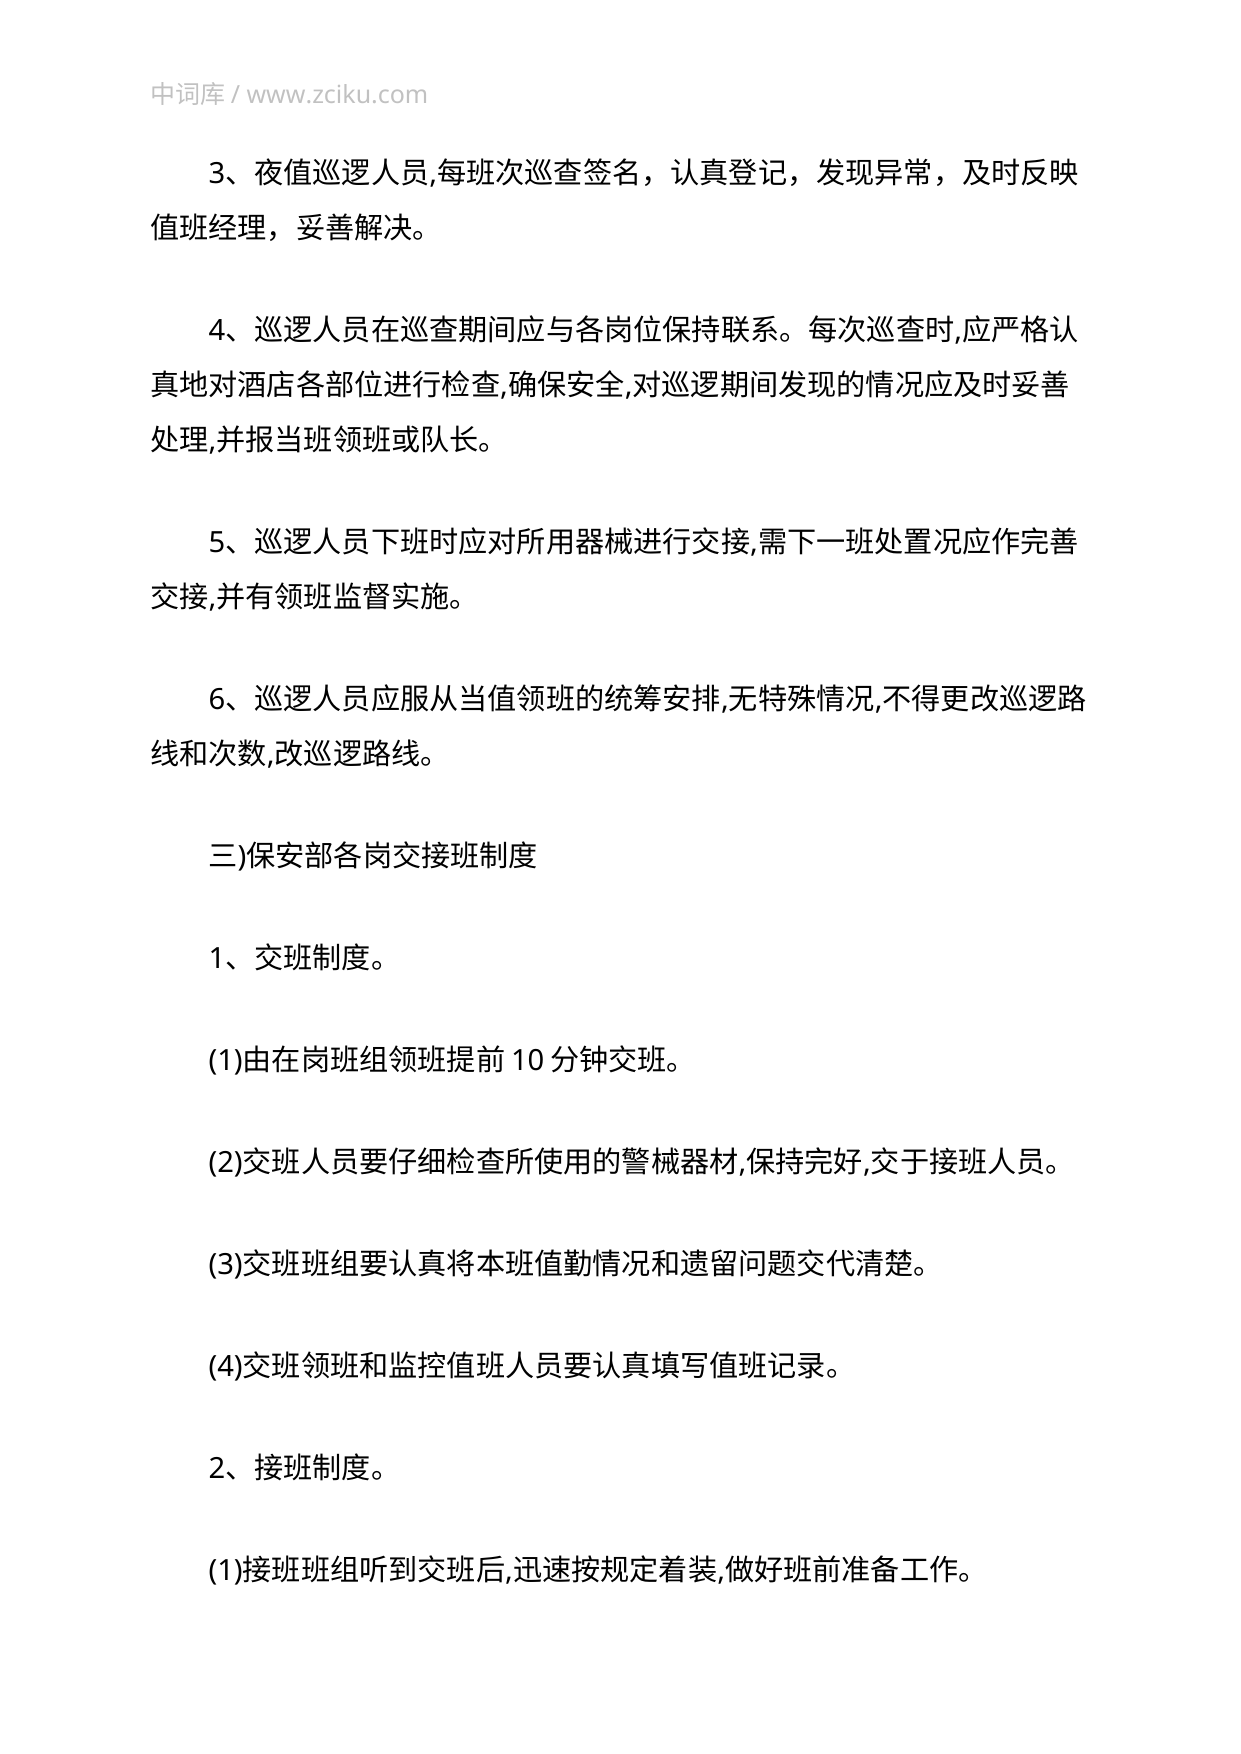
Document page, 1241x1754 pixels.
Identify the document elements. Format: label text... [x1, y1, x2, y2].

text 4、巡逻人员在巡查期间应与各岗位保持联系。每次巡查时,应严格认真地对酒店各部位进行检查,确保安全,对巡逻期间发现的情况应及时妥善处理,并报当班领班或队长。 [150, 307, 1090, 459]
text (2)交班人员要仔细检查所使用的警械器材,保持完好,交于接班人员。 [150, 1139, 1090, 1181]
text (1)由在岗班组领班提前10分钟交班。 [150, 1037, 1090, 1079]
text (4)交班领班和监控值班人员要认真填写值班记录。 [150, 1343, 1090, 1385]
text 2、接班制度。 [150, 1444, 1090, 1487]
text (3)交班班组要认真将本班值勤情况和遗留问题交代清楚。 [150, 1241, 1090, 1283]
text 1、交班制度。 [150, 935, 1090, 977]
text 5、巡逻人员下班时应对所用器械进行交接,需下一班处置况应作完善交接,并有领班监督实施。 [150, 519, 1090, 616]
text 3、夜值巡逻人员,每班次巡查签名，认真登记，发现异常，及时反映值班经理，妥善解决。 [150, 150, 1090, 247]
text 6、巡逻人员应服从当值领班的统筹安排,无特殊情况,不得更改巡逻路线和次数,改巡逻路线。 [150, 676, 1090, 773]
text 三)保安部各岗交接班制度 [150, 833, 1090, 875]
text (1)接班班组听到交班后,迅速按规定着装,做好班前准备工作。 [150, 1547, 1090, 1589]
